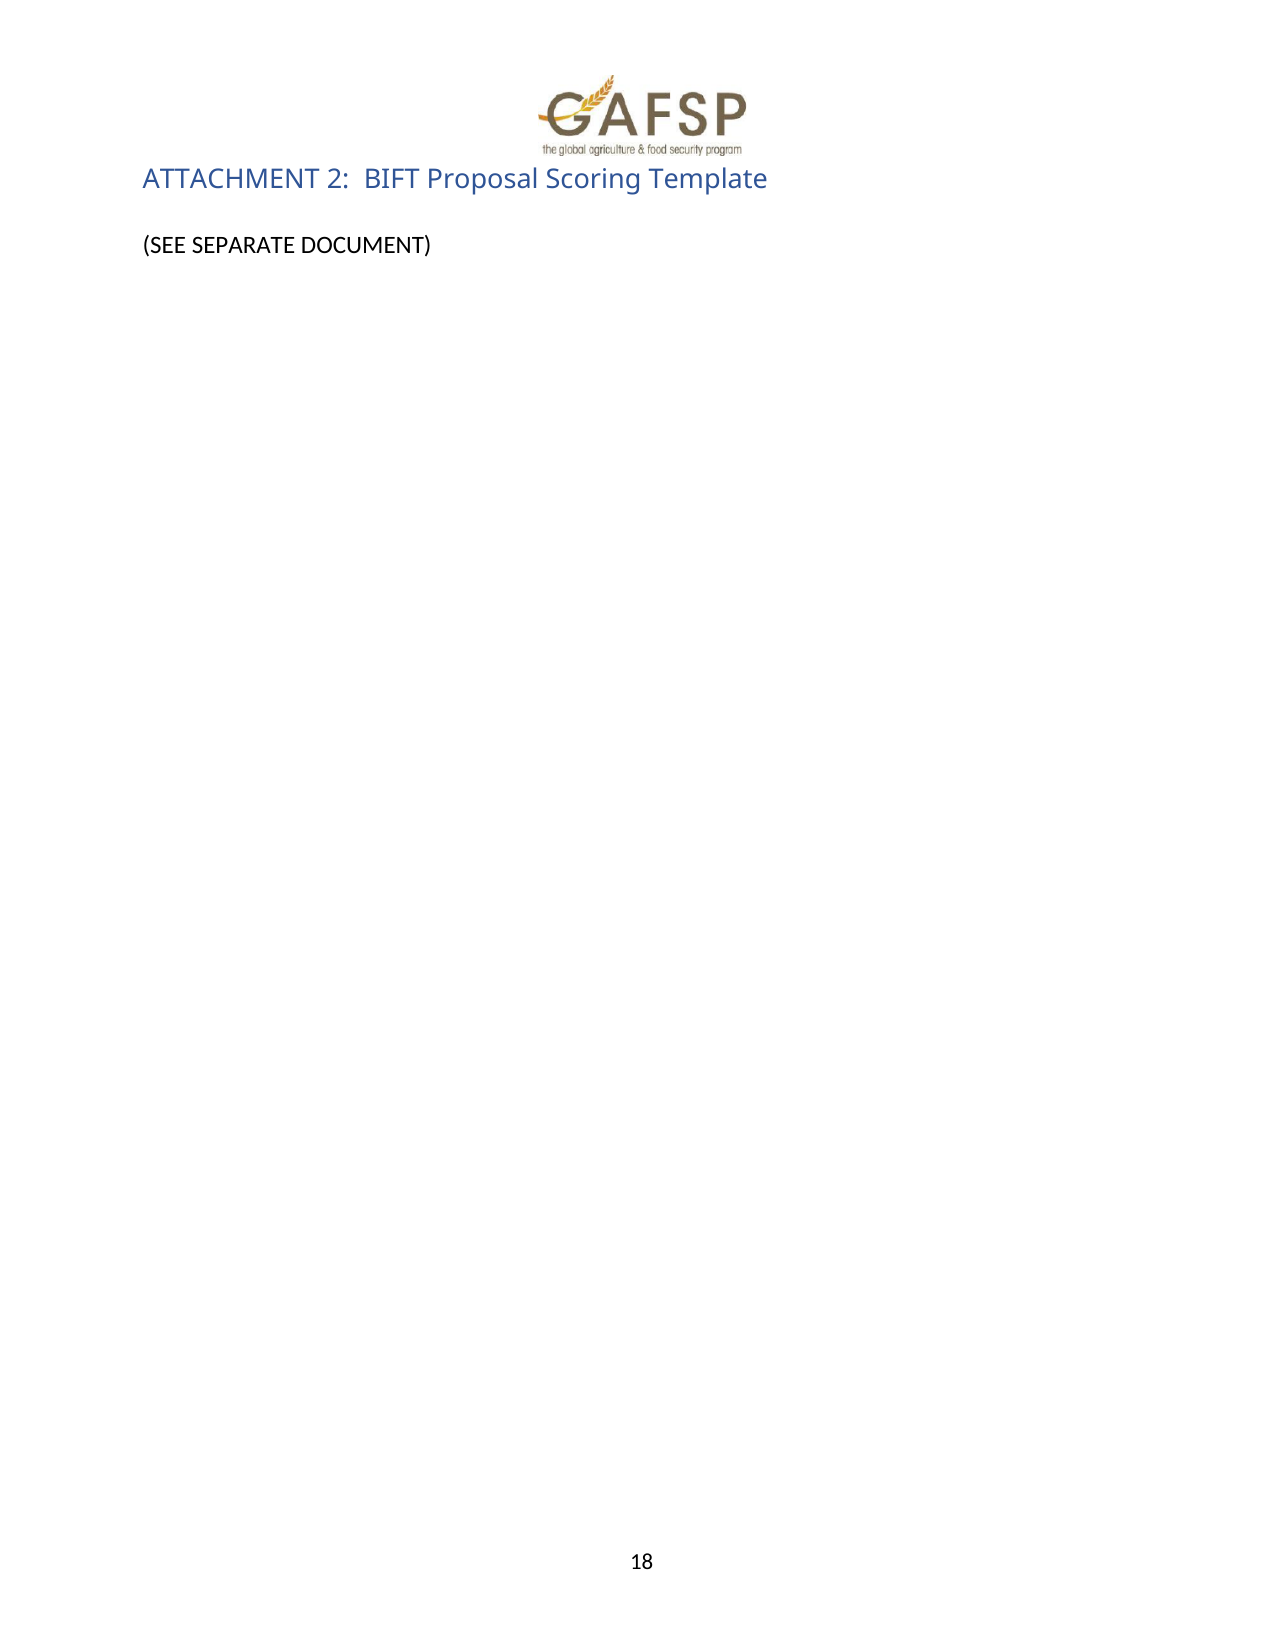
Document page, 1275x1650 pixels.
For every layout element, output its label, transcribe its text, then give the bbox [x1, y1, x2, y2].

text (SEE SEPARATE DOCUMENT) [142, 230, 1140, 260]
subtitle ATTACHMENT 2: BIFT Proposal Scoring Template [142, 159, 1140, 196]
picture [532, 75, 750, 160]
